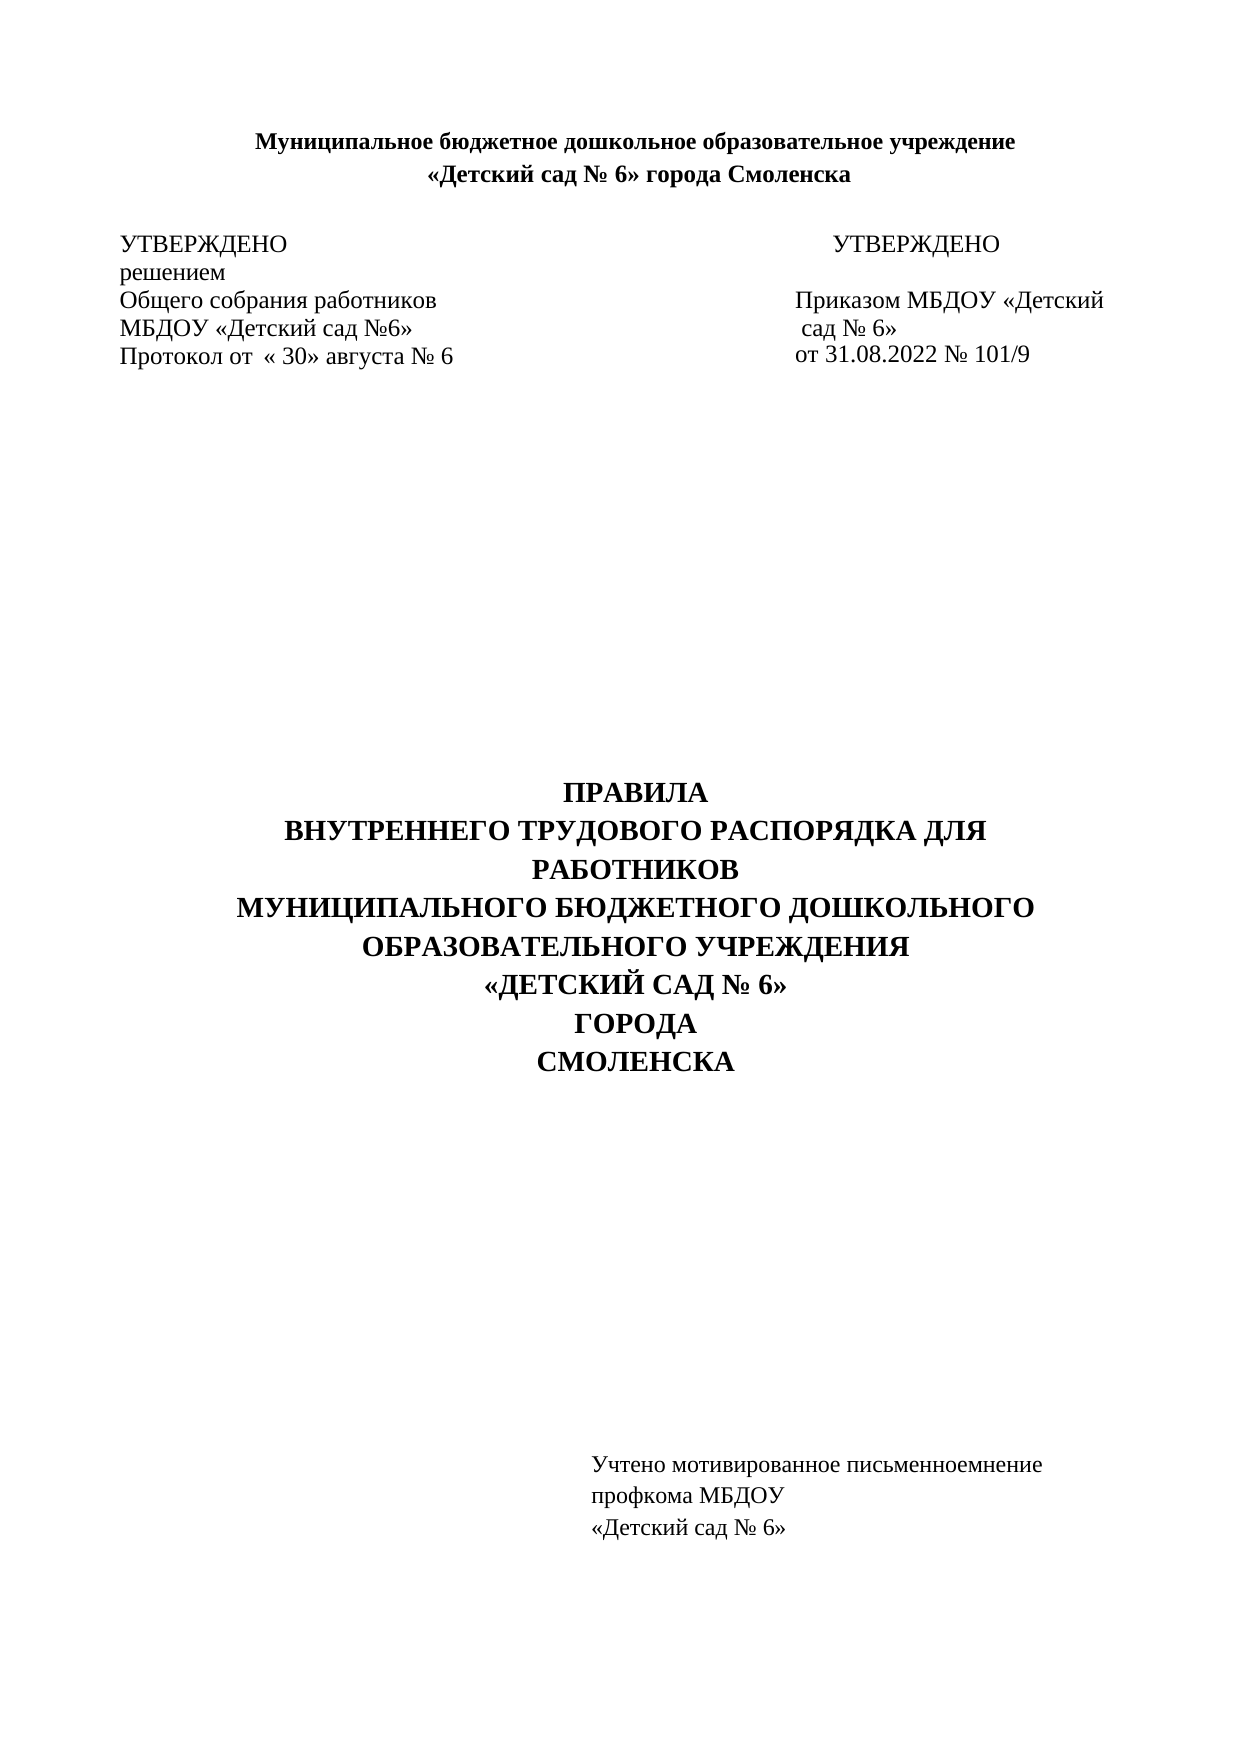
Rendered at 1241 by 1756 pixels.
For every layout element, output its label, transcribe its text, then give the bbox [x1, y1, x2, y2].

text «Детский сад № 6» [591, 1513, 1236, 1541]
text МУНИЦИПАЛЬНОГО БЮДЖЕТНОГО ДОШКОЛЬНОГО ОБРАЗОВАТЕЛЬНОГО УЧРЕЖДЕНИЯ [186, 890, 1085, 962]
text ВНУТРЕННЕГО ТРУДОВОГО РАСПОРЯДКА ДЛЯ РАБОТНИКОВ [185, 813, 1085, 885]
table_header УТВЕРЖДЕНО Приказом МБДОУ «Детский сад № 6» от 31.08.2022 № 101/9 [625, 230, 1108, 371]
text ПРАВИЛА [186, 775, 1085, 808]
text «ДЕТСКИЙ САД № 6» ГОРОДА СМОЛЕНСКА [472, 967, 799, 1078]
table_header УТВЕРЖДЕНО решением Общего собрания работников МБДОУ «Детский сад №6» Протокол от « 30» августа № 6 [114, 230, 625, 371]
text «Детский сад № 6» города Смоленска [192, 159, 1085, 188]
subtitle Муниципальное бюджетное дошкольное образовательное учреждение [185, 127, 1085, 154]
text Учтено мотивированное письменноемнение профкома МБДОУ [591, 1450, 1139, 1509]
